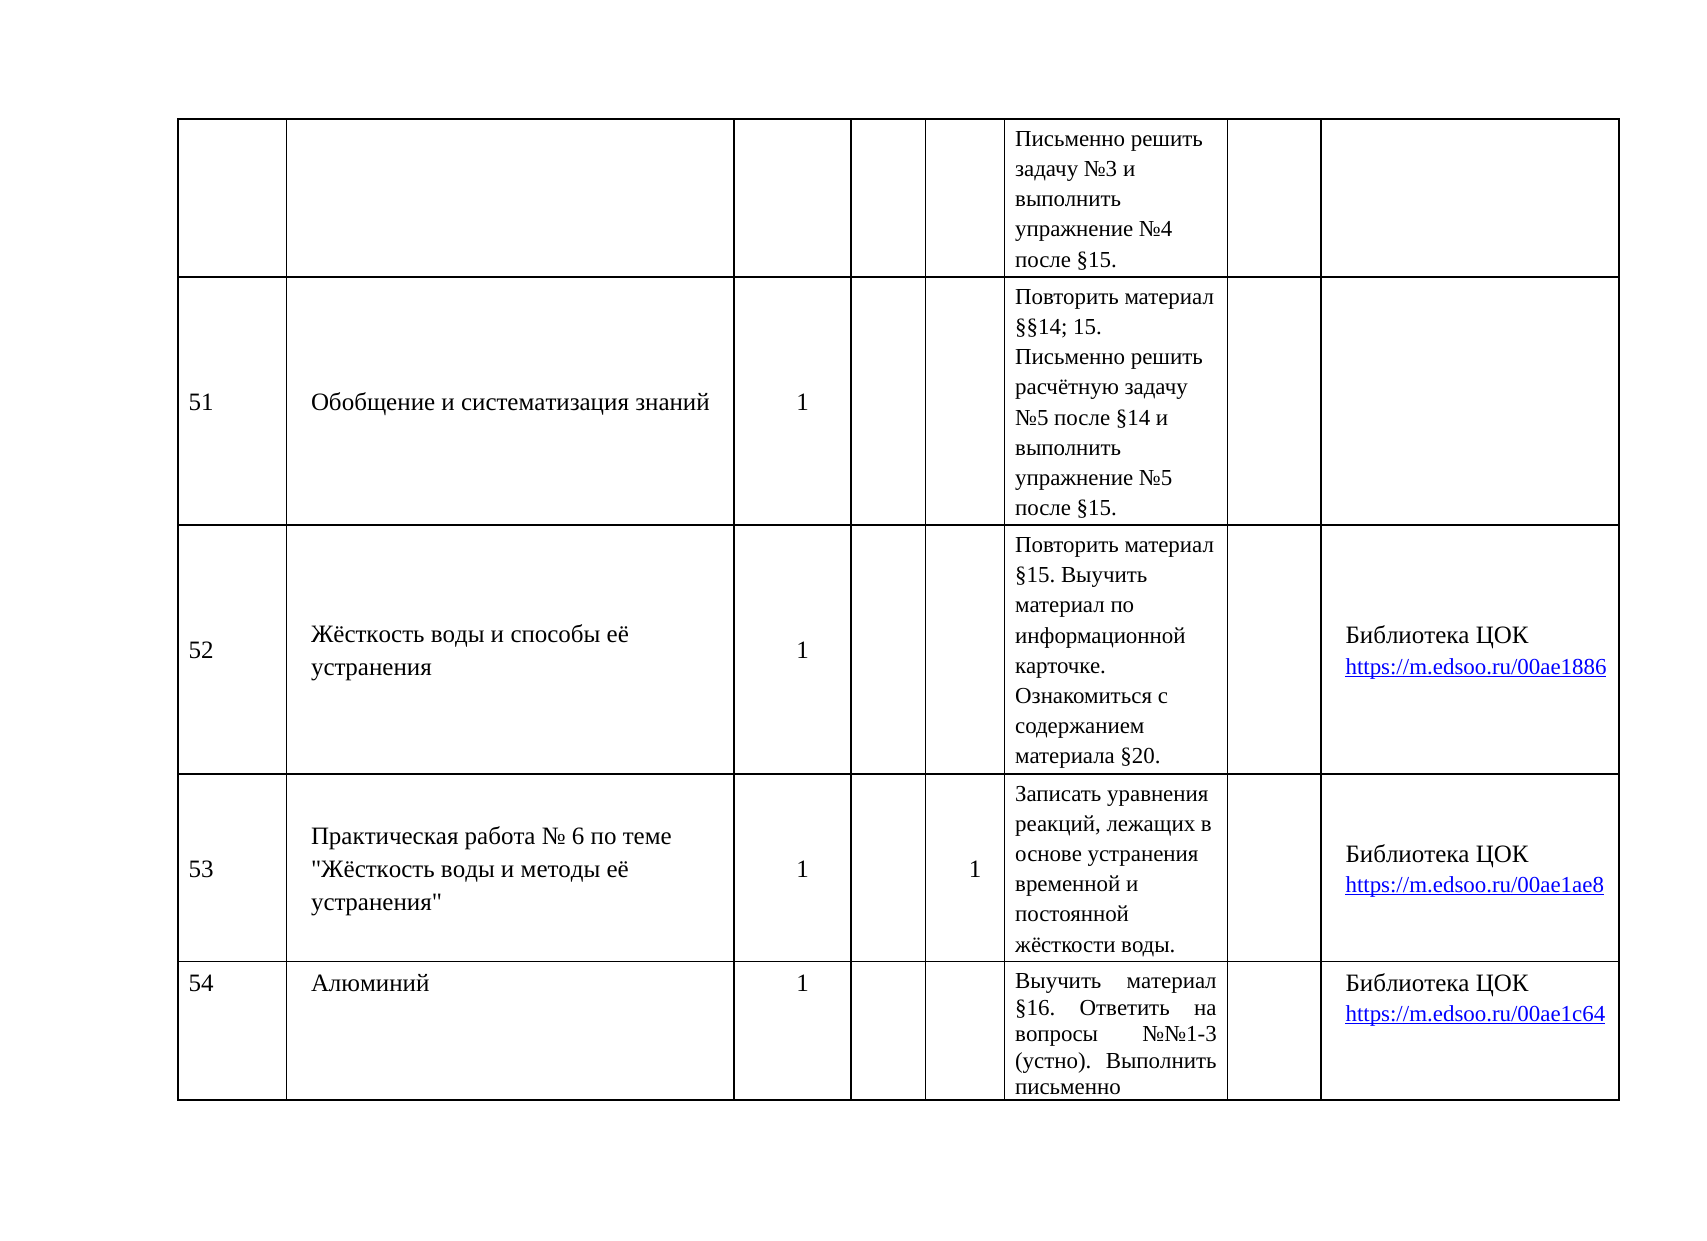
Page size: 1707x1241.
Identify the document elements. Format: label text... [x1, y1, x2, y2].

table_cell [852, 278, 925, 524]
table_cell Практическая работа № 6 по теме "Жёсткость воды и методы её устранения" [287, 775, 733, 961]
table_cell Жёсткость воды и способы её устранения [287, 526, 733, 773]
table_cell [926, 962, 1004, 1099]
table_cell Обобщение и систематизация знаний [287, 278, 733, 524]
table_cell Алюминий [287, 962, 733, 1099]
table_cell 52 [179, 526, 286, 773]
table_cell [926, 120, 1004, 276]
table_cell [1005, 962, 1227, 1099]
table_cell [1005, 120, 1227, 276]
table_cell 1 [735, 962, 850, 1099]
table_cell 1 [735, 278, 850, 524]
table_cell Повторить материал §15. Выучить материал по информационной карточке. Ознакомиться с содержанием материала §20. [1005, 526, 1227, 773]
table_cell [1228, 120, 1320, 276]
table_cell 1 [735, 526, 850, 773]
table_cell Записать уравнения реакций, лежащих в основе устранения временной и постоянной жёсткости воды. [1005, 775, 1227, 961]
table_cell [852, 120, 925, 276]
table_cell [1322, 278, 1618, 524]
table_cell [287, 120, 733, 276]
table_cell 53 [179, 775, 286, 961]
table_cell [852, 775, 925, 961]
table_cell [1228, 526, 1320, 773]
table_cell 50 [179, 120, 286, 276]
table_cell [1228, 278, 1320, 524]
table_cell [1322, 962, 1618, 1099]
table_cell [926, 526, 1004, 773]
table_cell [926, 278, 1004, 524]
table_cell Библиотека ЦОК https://m.edsoo.ru/00ae1ae8 [1322, 775, 1618, 961]
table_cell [1322, 120, 1618, 276]
table_cell 1 [735, 775, 850, 961]
table_cell 54 [179, 962, 286, 1099]
table_cell 1 [735, 120, 850, 276]
table_cell [1228, 775, 1320, 961]
table_cell [852, 526, 925, 773]
table_cell [1228, 962, 1320, 1099]
table_cell [852, 962, 925, 1099]
table_cell 51 [179, 278, 286, 524]
table_cell Повторить материал §§14; 15. Письменно решить расчётную задачу №5 после §14 и выполнить упражнение №5 после §15. [1005, 278, 1227, 524]
table_cell Библиотека ЦОК https://m.edsoo.ru/00ae1886 [1322, 526, 1618, 773]
table_cell 1 [926, 775, 1004, 961]
